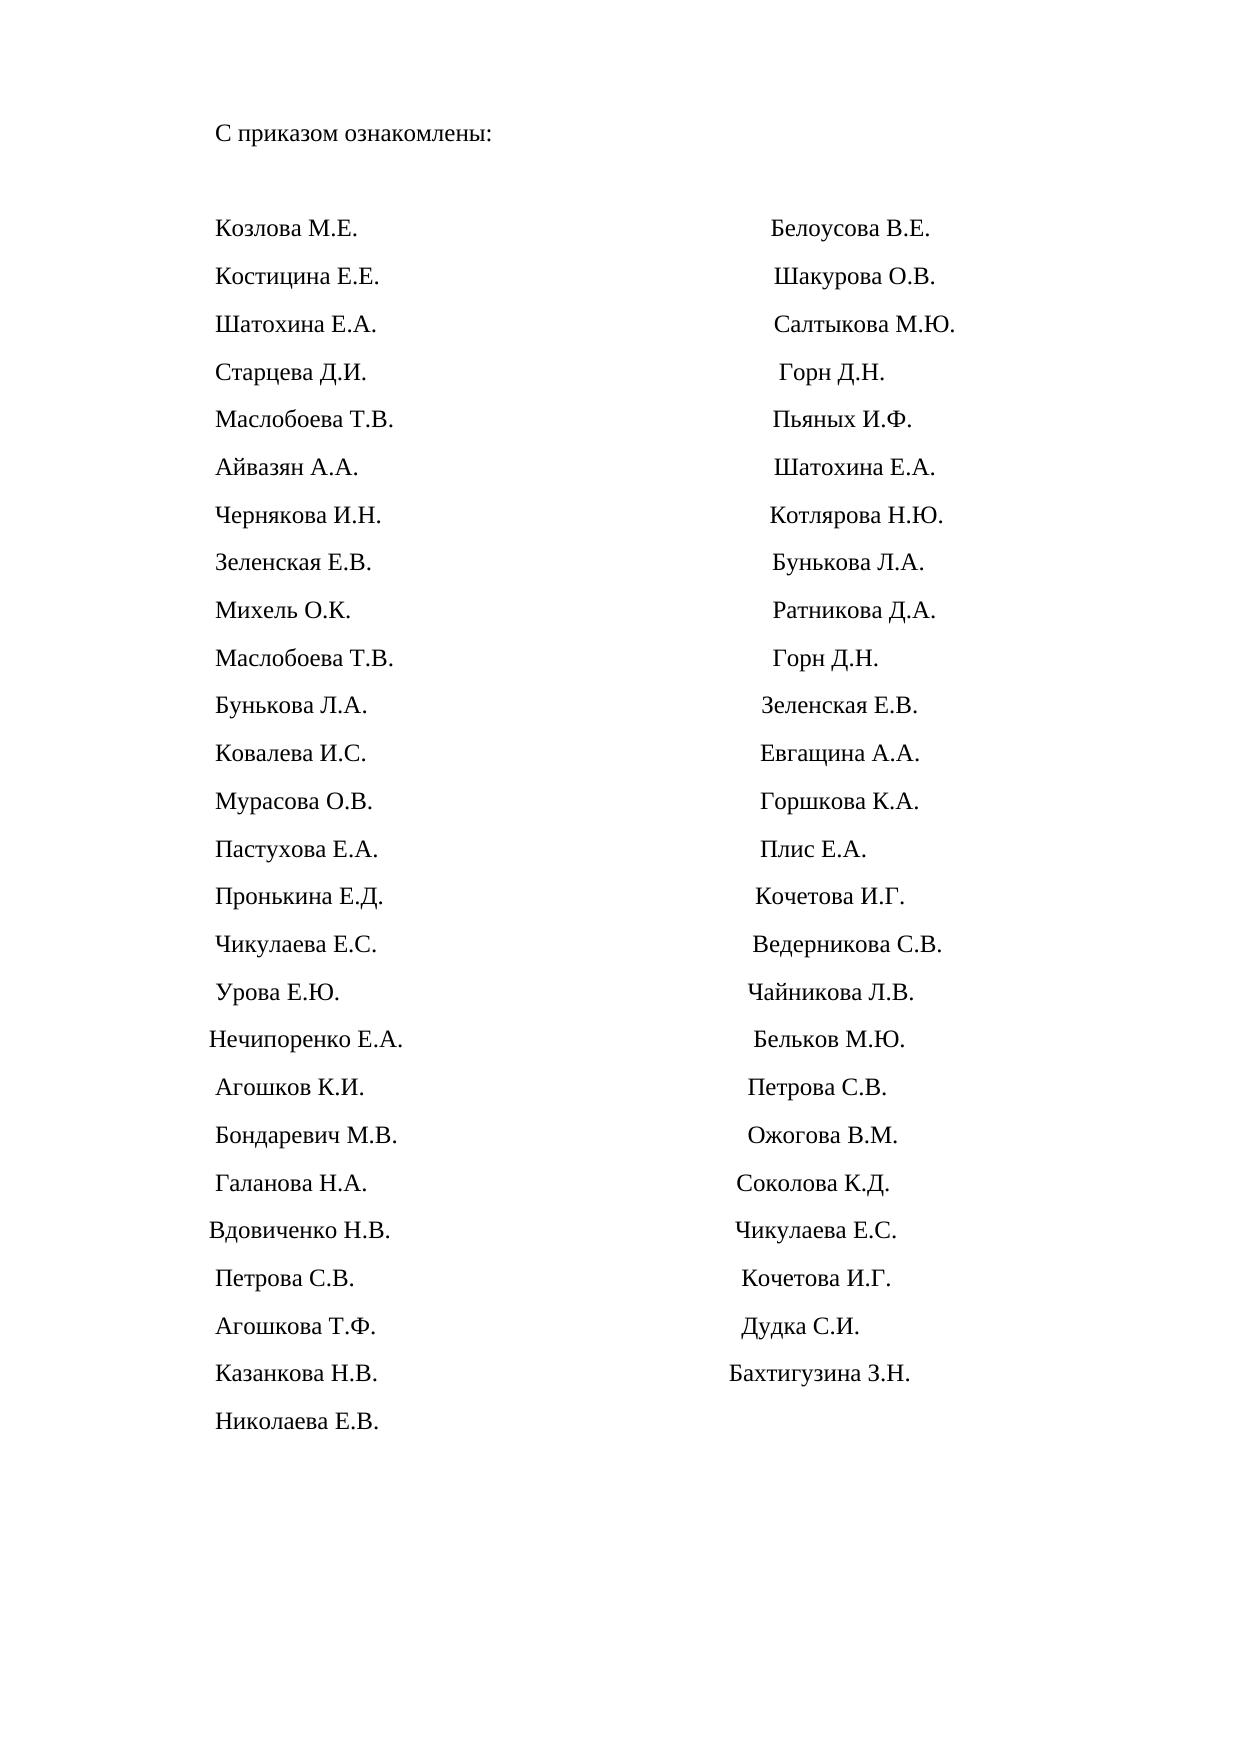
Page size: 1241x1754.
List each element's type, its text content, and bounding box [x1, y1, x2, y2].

text Бунькова Л.А. Зеленская Е.В. [215, 691, 1152, 719]
text Пастухова Е.А. Плис Е.А. [215, 834, 1152, 862]
text Урова Е.Ю. Чайникова Л.В. [177, 977, 1152, 1006]
text Пронькина Е.Д. Кочетова И.Г. [215, 881, 1152, 910]
text Чернякова И.Н. Котлярова Н.Ю. [215, 500, 1152, 528]
text Бондаревич М.В. Ожогова В.М. [215, 1120, 1152, 1149]
text Мурасова О.В. Горшкова К.А. [215, 786, 1152, 815]
text Ковалева И.С. Евгащина А.А. [215, 738, 1152, 767]
text Нечипоренко Е.А. Бельков М.Ю. [177, 1024, 1152, 1053]
text Айвазян А.А. Шатохина Е.А. [215, 452, 1152, 481]
text Костицина Е.Е. Шакурова О.В. [215, 261, 1152, 290]
text Агошков К.И. Петрова С.В. [215, 1072, 1152, 1101]
text Старцева Д.И. Горн Д.Н. [215, 357, 1152, 385]
text Вдовиченко Н.В. Чикулаева Е.С. [177, 1215, 1152, 1244]
text Петрова С.В. Кочетова И.Г. [215, 1263, 1152, 1292]
text С приказом ознакомлены: [215, 118, 1152, 147]
text Маслобоева Т.В. Горн Д.Н. [215, 643, 1152, 672]
text Агошкова Т.Ф. Дудка С.И. [215, 1311, 1152, 1339]
text Маслобоева Т.В. Пьяных И.Ф. [215, 404, 1152, 433]
text Шатохина Е.А. Салтыкова М.Ю. [215, 309, 1152, 338]
text Михель О.К. Ратникова Д.А. [215, 595, 1152, 624]
text Козлова М.Е. Белоусова В.Е. [215, 213, 1152, 242]
text Зеленская Е.В. Бунькова Л.А. [215, 547, 1152, 576]
text Чикулаева Е.С. Ведерникова С.В. [215, 929, 1152, 958]
text Николаева Е.В. [215, 1406, 1152, 1435]
text Казанкова Н.В. Бахтигузина З.Н. [215, 1358, 1152, 1387]
text Галанова Н.А. Соколова К.Д. [215, 1168, 1152, 1196]
